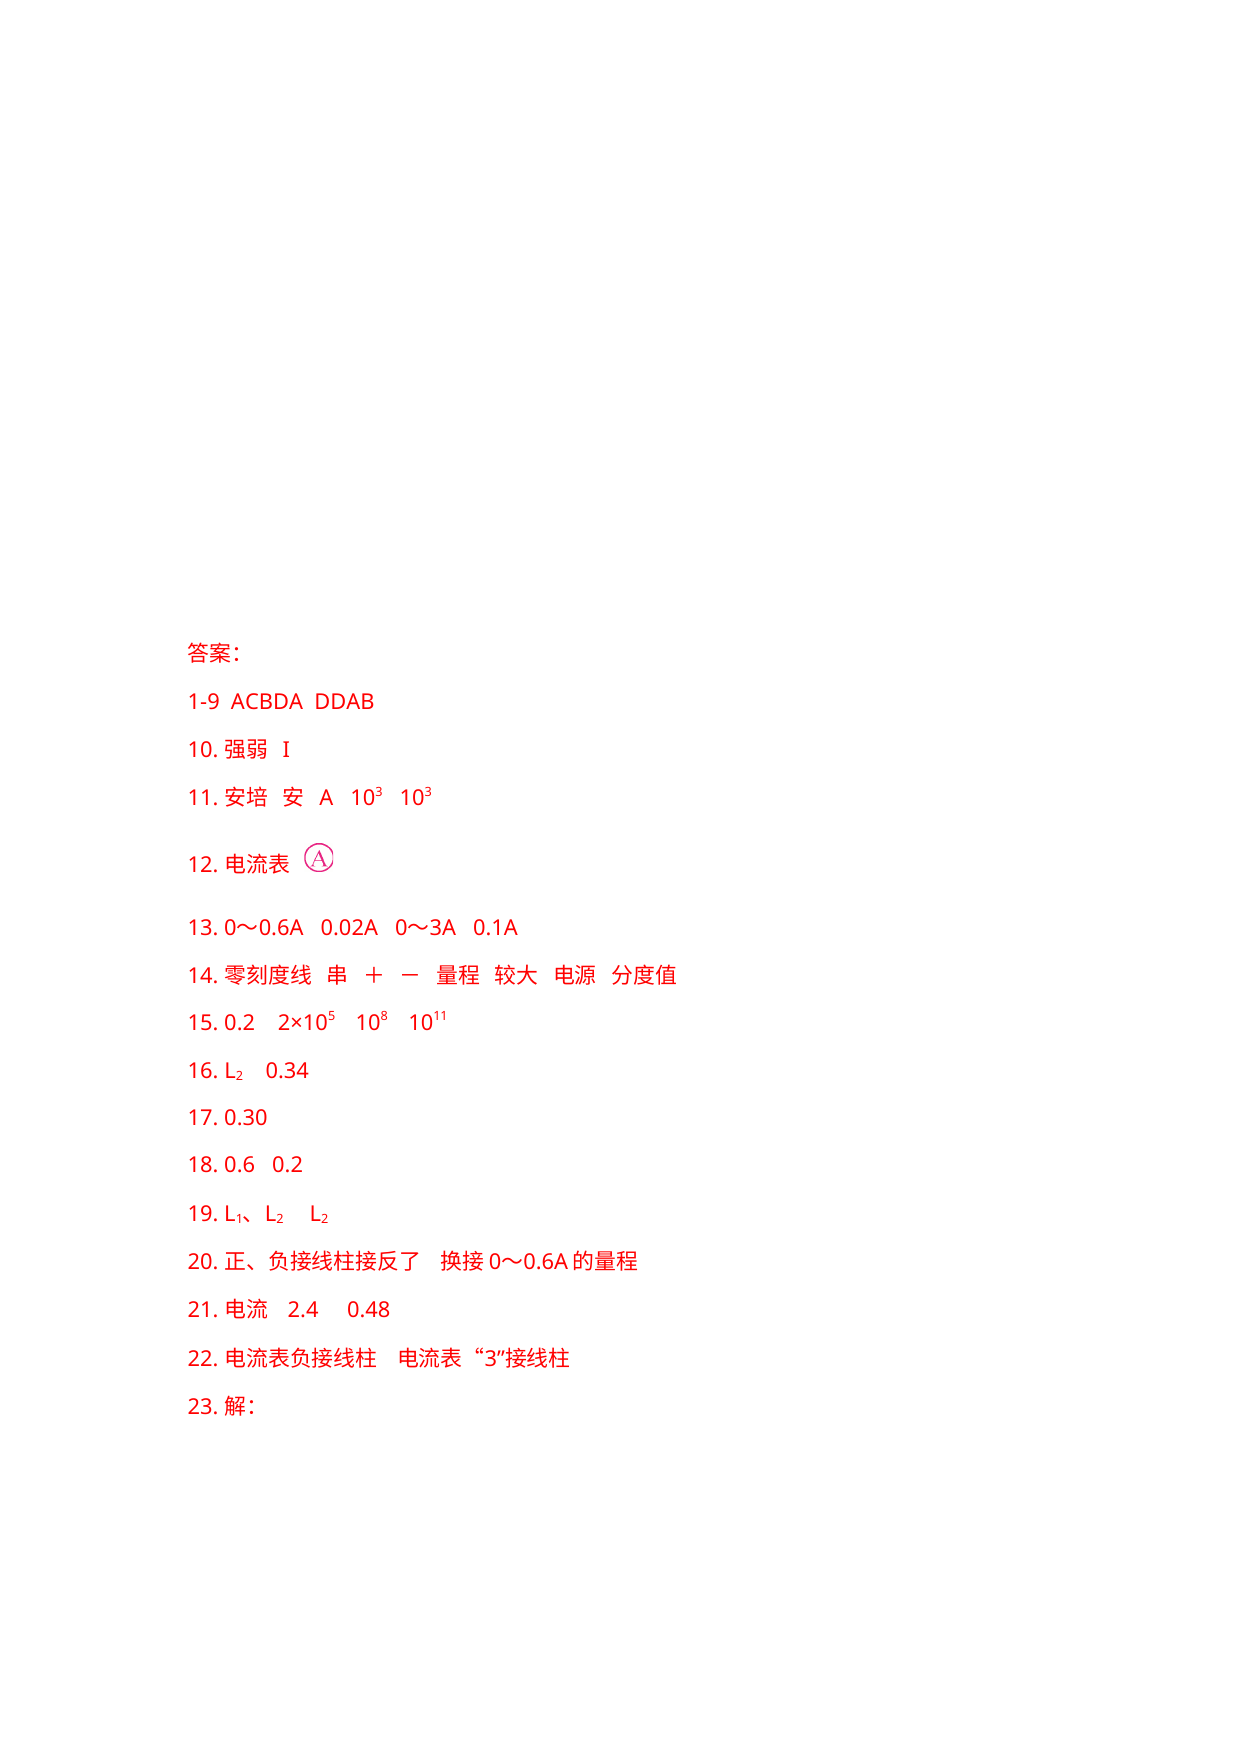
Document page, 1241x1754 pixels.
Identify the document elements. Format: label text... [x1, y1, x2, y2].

text 答案： [187, 636, 1053, 668]
text 10. 强弱 I [187, 732, 1053, 764]
text 16. L2 0.34 [187, 1053, 1053, 1086]
text 11. 安培 安 A 103 103 [187, 780, 1053, 812]
text 20. 正、负接线柱接反了 换接0～0.6A的量程 [187, 1244, 1053, 1276]
text 13. 0～0.6A 0.02A 0～3A 0.1A [187, 909, 1053, 942]
text 15. 0.2 2×105 108 1011 [187, 1006, 1053, 1038]
text 18. 0.6 0.2 [187, 1148, 1053, 1181]
text 23. 解： [187, 1389, 1053, 1421]
text 14. 零刻度线 串 ＋ － 量程 较大 电源 分度值 [187, 957, 1053, 990]
text 21. 电流 2.4 0.48 [187, 1292, 1053, 1324]
text 17. 0.30 [187, 1101, 1053, 1133]
text 12. 电流表 [187, 828, 1053, 893]
text 22. 电流表负接线柱 电流表“3”接线柱 [187, 1340, 1053, 1373]
picture [304, 843, 334, 872]
text 19. L1、L2 L2 [187, 1195, 1053, 1228]
text 1-9 ACBDA DDAB [187, 684, 1053, 717]
